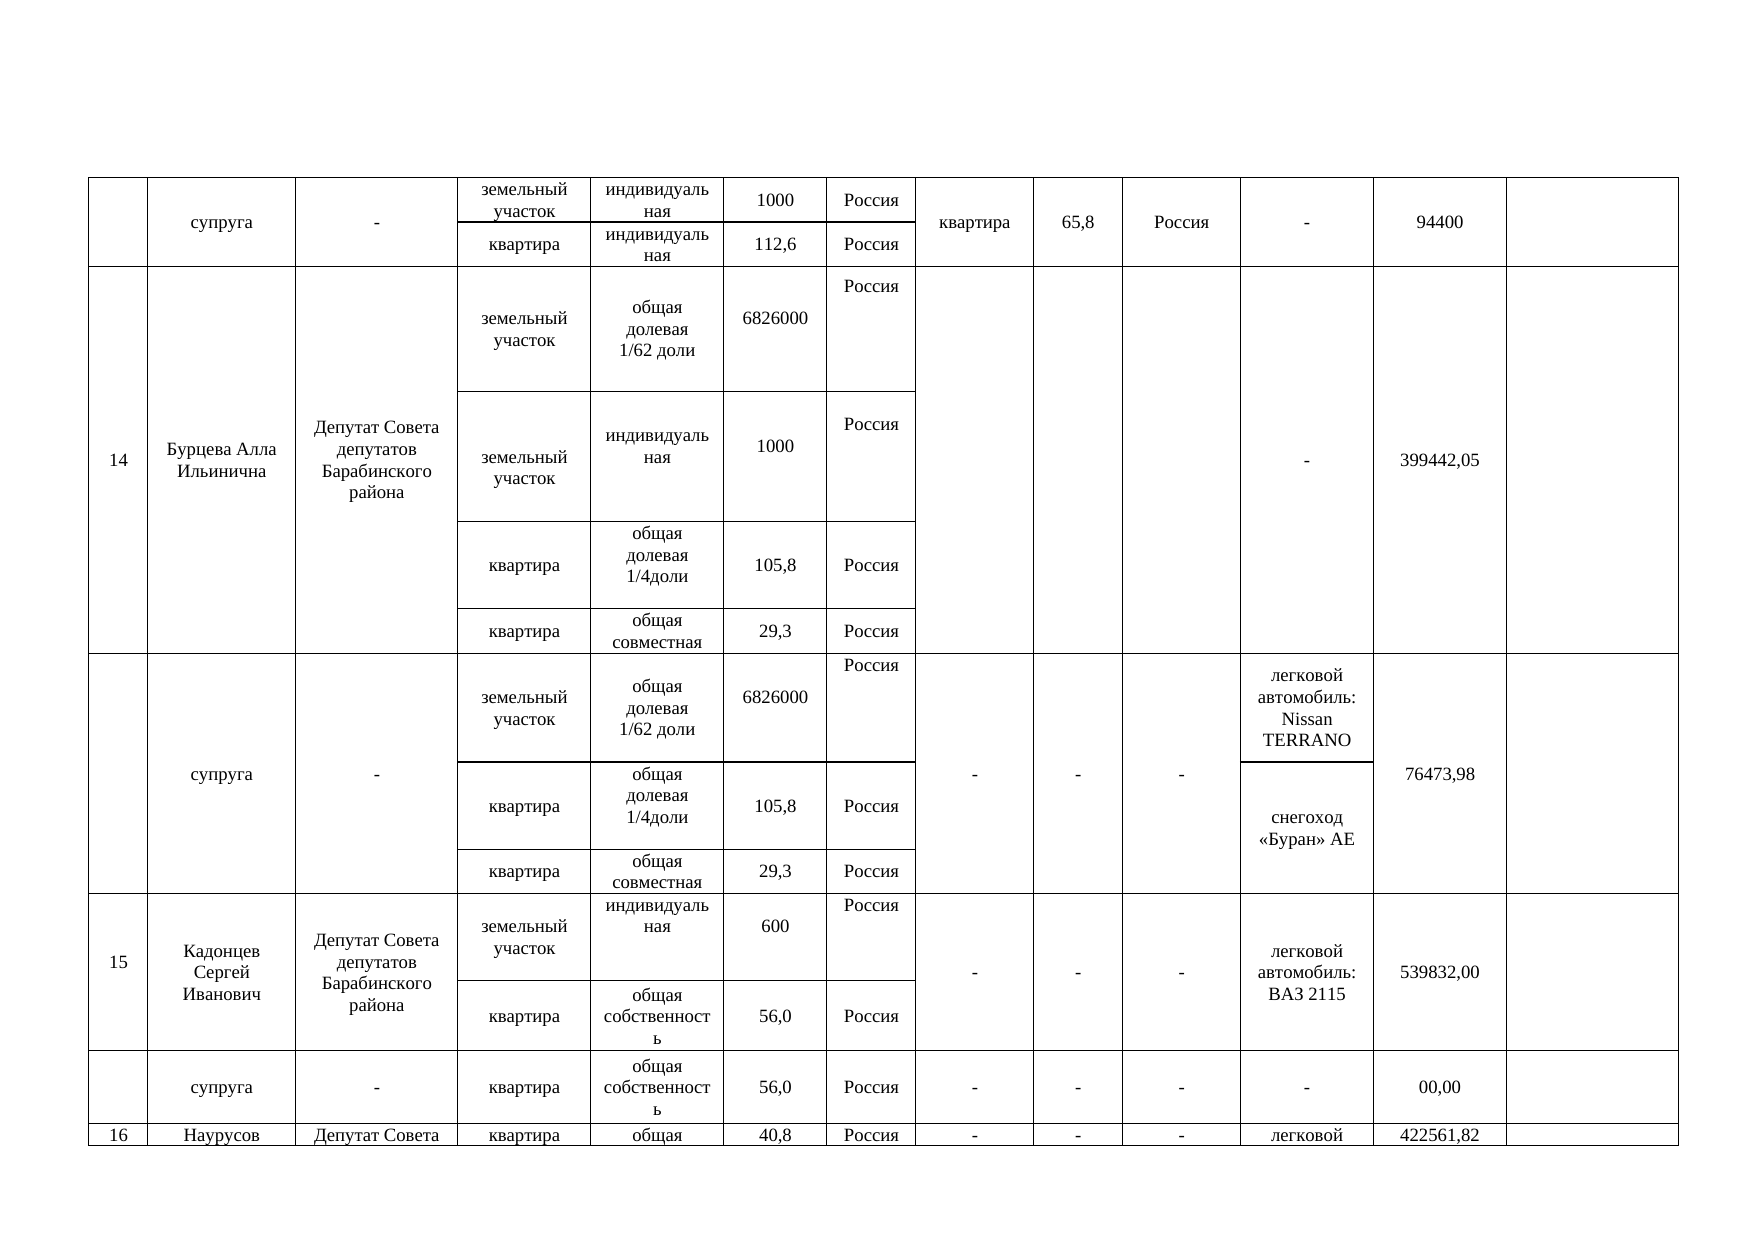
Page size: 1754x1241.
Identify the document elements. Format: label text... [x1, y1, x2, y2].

table_cell земельный участок [458, 392, 590, 521]
table_cell Россия [827, 522, 915, 608]
table_cell 40,8 [724, 1124, 826, 1145]
table_cell Депутат Совета депутатов Барабинского района [296, 894, 457, 1050]
table_cell общая долевая 1/62 доли [591, 267, 723, 391]
table_cell - [1123, 1124, 1240, 1145]
table_cell Россия [827, 1124, 915, 1145]
table_cell Бурцева Алла Ильинична [148, 267, 295, 652]
table_cell квартира [458, 981, 590, 1050]
table_cell 76473,98 [1374, 654, 1506, 893]
table_cell супруга [148, 178, 295, 266]
table_cell квартира [916, 178, 1033, 266]
table_cell - [1034, 894, 1122, 1050]
table_cell [916, 267, 1033, 652]
table_cell [1034, 267, 1122, 652]
table_cell [1507, 178, 1678, 266]
table_cell - [1034, 654, 1122, 893]
table_cell Россия [827, 894, 915, 980]
table_cell квартира [458, 1051, 590, 1123]
table_cell земельный участок [458, 267, 590, 391]
table_cell - [296, 1051, 457, 1123]
table_cell снегоход «Буран» АЕ [1241, 763, 1373, 893]
table_cell легковой автомобиль: ВАЗ 2115 [1241, 894, 1373, 1050]
table_cell 539832,00 [1374, 894, 1506, 1050]
table_cell квартира [458, 223, 590, 266]
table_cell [296, 1124, 457, 1145]
table_cell [89, 1051, 147, 1123]
table_cell Россия [827, 1051, 915, 1123]
table_cell квартира [458, 522, 590, 608]
table_cell - [296, 178, 457, 266]
table_cell - [1241, 178, 1373, 266]
table_cell 29,3 [724, 609, 826, 652]
table_cell Россия [827, 850, 915, 893]
table_cell общая долевая 1/4доли [591, 522, 723, 608]
table_cell индивидуальная [591, 392, 723, 521]
table_cell 56,0 [724, 981, 826, 1050]
table_cell - [1241, 1051, 1373, 1123]
table_cell Россия [827, 609, 915, 652]
table_cell - [916, 1051, 1033, 1123]
table_cell общая долевая 1/62 доли [591, 654, 723, 761]
table_cell 00,00 [1374, 1051, 1506, 1123]
table_cell земельный участок [458, 654, 590, 761]
table_cell индивидуальная [591, 178, 723, 221]
table_cell супруга [148, 1051, 295, 1123]
table_cell 422561,82 [1374, 1124, 1506, 1145]
table_cell 399442,05 [1374, 267, 1506, 652]
table_cell [89, 178, 147, 266]
table_cell земельный участок [458, 178, 590, 221]
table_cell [148, 1124, 295, 1145]
table_cell - [1034, 1124, 1122, 1145]
table_cell Кадонцев Сергей Иванович [148, 894, 295, 1050]
table_cell общая долевая 1/4доли [591, 763, 723, 849]
table_cell 105,8 [724, 522, 826, 608]
table_cell общая собственность [591, 1051, 723, 1123]
table_cell 6826000 [724, 654, 826, 761]
table_cell - [1123, 1051, 1240, 1123]
table_cell 14 [89, 267, 147, 652]
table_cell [296, 267, 457, 652]
table_cell [1507, 267, 1678, 652]
table_cell - [916, 894, 1033, 1050]
table_cell [1123, 267, 1240, 652]
table_cell общая совместная [591, 850, 723, 893]
table_cell [1507, 1124, 1678, 1145]
table_cell 15 [89, 894, 147, 1050]
table_cell 65,8 [1034, 178, 1122, 266]
table_cell супруга [148, 654, 295, 893]
table_cell Россия [827, 392, 915, 521]
table_cell Россия [827, 981, 915, 1050]
table_cell - [916, 1124, 1033, 1145]
table_cell квартира [458, 1124, 590, 1145]
table_cell - [1123, 654, 1240, 893]
table_cell легковой автомобиль: Nissan TERRANO [1241, 654, 1373, 761]
table_cell 56,0 [724, 1051, 826, 1123]
table_cell Россия [827, 267, 915, 391]
table_cell [1507, 1051, 1678, 1123]
table_cell Россия [827, 763, 915, 849]
table_cell общая собственность [591, 981, 723, 1050]
table_cell 600 [724, 894, 826, 980]
table_cell 6826000 [724, 267, 826, 391]
table_cell - [296, 654, 457, 893]
table_cell 16 [89, 1124, 147, 1145]
table_cell Россия [827, 223, 915, 266]
table_cell земельный участок [458, 894, 590, 980]
table_cell 29,3 [724, 850, 826, 893]
table_cell Россия [827, 178, 915, 221]
table_cell общая совместная [591, 609, 723, 652]
table_cell квартира [458, 850, 590, 893]
table_cell 1000 [724, 392, 826, 521]
table_cell - [1034, 1051, 1122, 1123]
table_cell - [916, 654, 1033, 893]
table_cell - [1241, 267, 1373, 652]
table_cell 112,6 [724, 223, 826, 266]
table_cell - [1123, 894, 1240, 1050]
table_cell 94400 [1374, 178, 1506, 266]
table_cell квартира [458, 609, 590, 652]
table_cell 1000 [724, 178, 826, 221]
table_cell [1507, 654, 1678, 893]
table_cell индивидуальная [591, 223, 723, 266]
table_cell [591, 1124, 723, 1145]
table_cell Россия [1123, 178, 1240, 266]
table_cell индивидуальная [591, 894, 723, 980]
table_cell Россия [827, 654, 915, 761]
table_cell 105,8 [724, 763, 826, 849]
table_cell квартира [458, 763, 590, 849]
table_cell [1241, 1124, 1373, 1145]
table_cell [1507, 894, 1678, 1050]
table_cell [89, 654, 147, 893]
